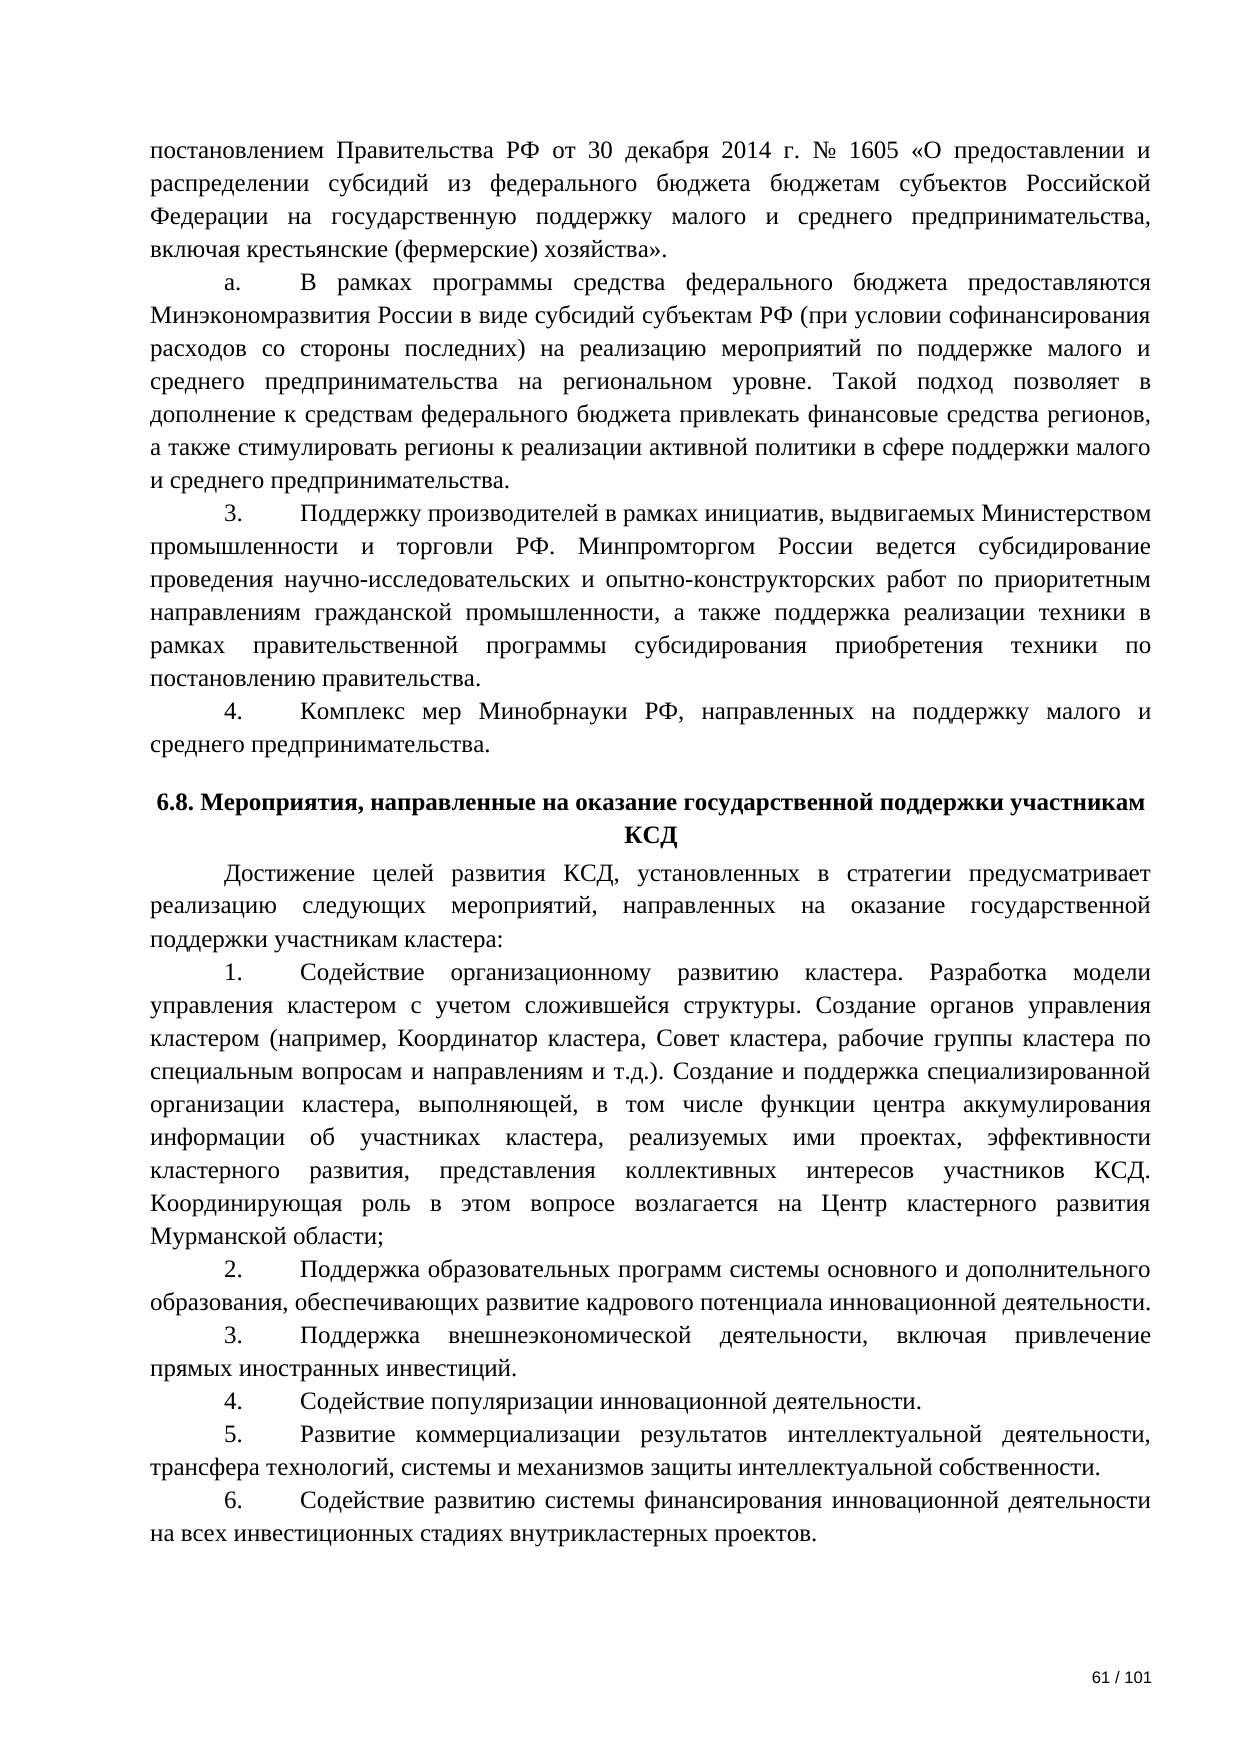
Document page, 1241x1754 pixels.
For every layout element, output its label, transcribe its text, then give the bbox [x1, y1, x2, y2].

list Комплекс мер Минобрнауки РФ, направленных на поддержку малого и среднего предпринимательства. [150, 696, 1152, 758]
list Поддержка внешнеэкономической деятельности, включая привлечение прямых иностранных инвестиций. [150, 1320, 1152, 1382]
list Содействие организационному развитию кластера. Разработка модели управления кластером с учетом сложившейся структуры. Создание органов управления кластером (например, Координатор кластера, Совет кластера, рабочие группы кластера по специальным вопросам и направлениям и т.д.). Создание и поддержка специализированной организации кластера, выполняющей, в том числе функции центра аккумулирования информации об участниках кластера, реализуемых ими проектах, эффективности кластерного развития, представления коллективных интересов участников КСД. Координирующая роль в этом вопросе возлагается на Центр кластерного развития Мурманской области; [150, 957, 1152, 1249]
list В рамках программы средства федерального бюджета предоставляются Минэкономразвития России в виде субсидий субъектам РФ (при условии софинансирования расходов со стороны последних) на реализацию мероприятий по поддержке малого и среднего предпринимательства на региональном уровне. Такой подход позволяет в дополнение к средствам федерального бюджета привлекать финансовые средства регионов, а также стимулировать регионы к реализации активной политики в сфере поддержки малого и среднего предпринимательства. [150, 267, 1152, 494]
list Содействие популяризации инновационной деятельности. [150, 1386, 1152, 1415]
list Поддержку производителей в рамках инициатив, выдвигаемых Министерством промышленности и торговли РФ. Минпромторгом России ведется субсидирование проведения научно-исследовательских и опытно-конструкторских работ по приоритетным направлениям гражданской промышленности, а также поддержка реализации техники в рамках правительственной программы субсидирования приобретения техники по постановлению правительства. [150, 498, 1152, 692]
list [150, 135, 1152, 263]
text Достижение целей развития КСД, установленных в стратегии предусматривает реализацию следующих мероприятий, направленных на оказание государственной поддержки участникам кластера: [150, 858, 1152, 952]
list Содействие развитию системы финансирования инновационной деятельности на всех инвестиционных стадиях внутрикластерных проектов. [150, 1485, 1152, 1547]
subtitle 6.8. Мероприятия, направленные на оказание государственной поддержки участникам КСД [150, 787, 1152, 849]
list Развитие коммерциализации результатов интеллектуальной деятельности, трансфера технологий, системы и механизмов защиты интеллектуальной собственности. [150, 1419, 1152, 1481]
list Поддержка образовательных программ системы основного и дополнительного образования, обеспечивающих развитие кадрового потенциала инновационной деятельности. [150, 1254, 1152, 1316]
